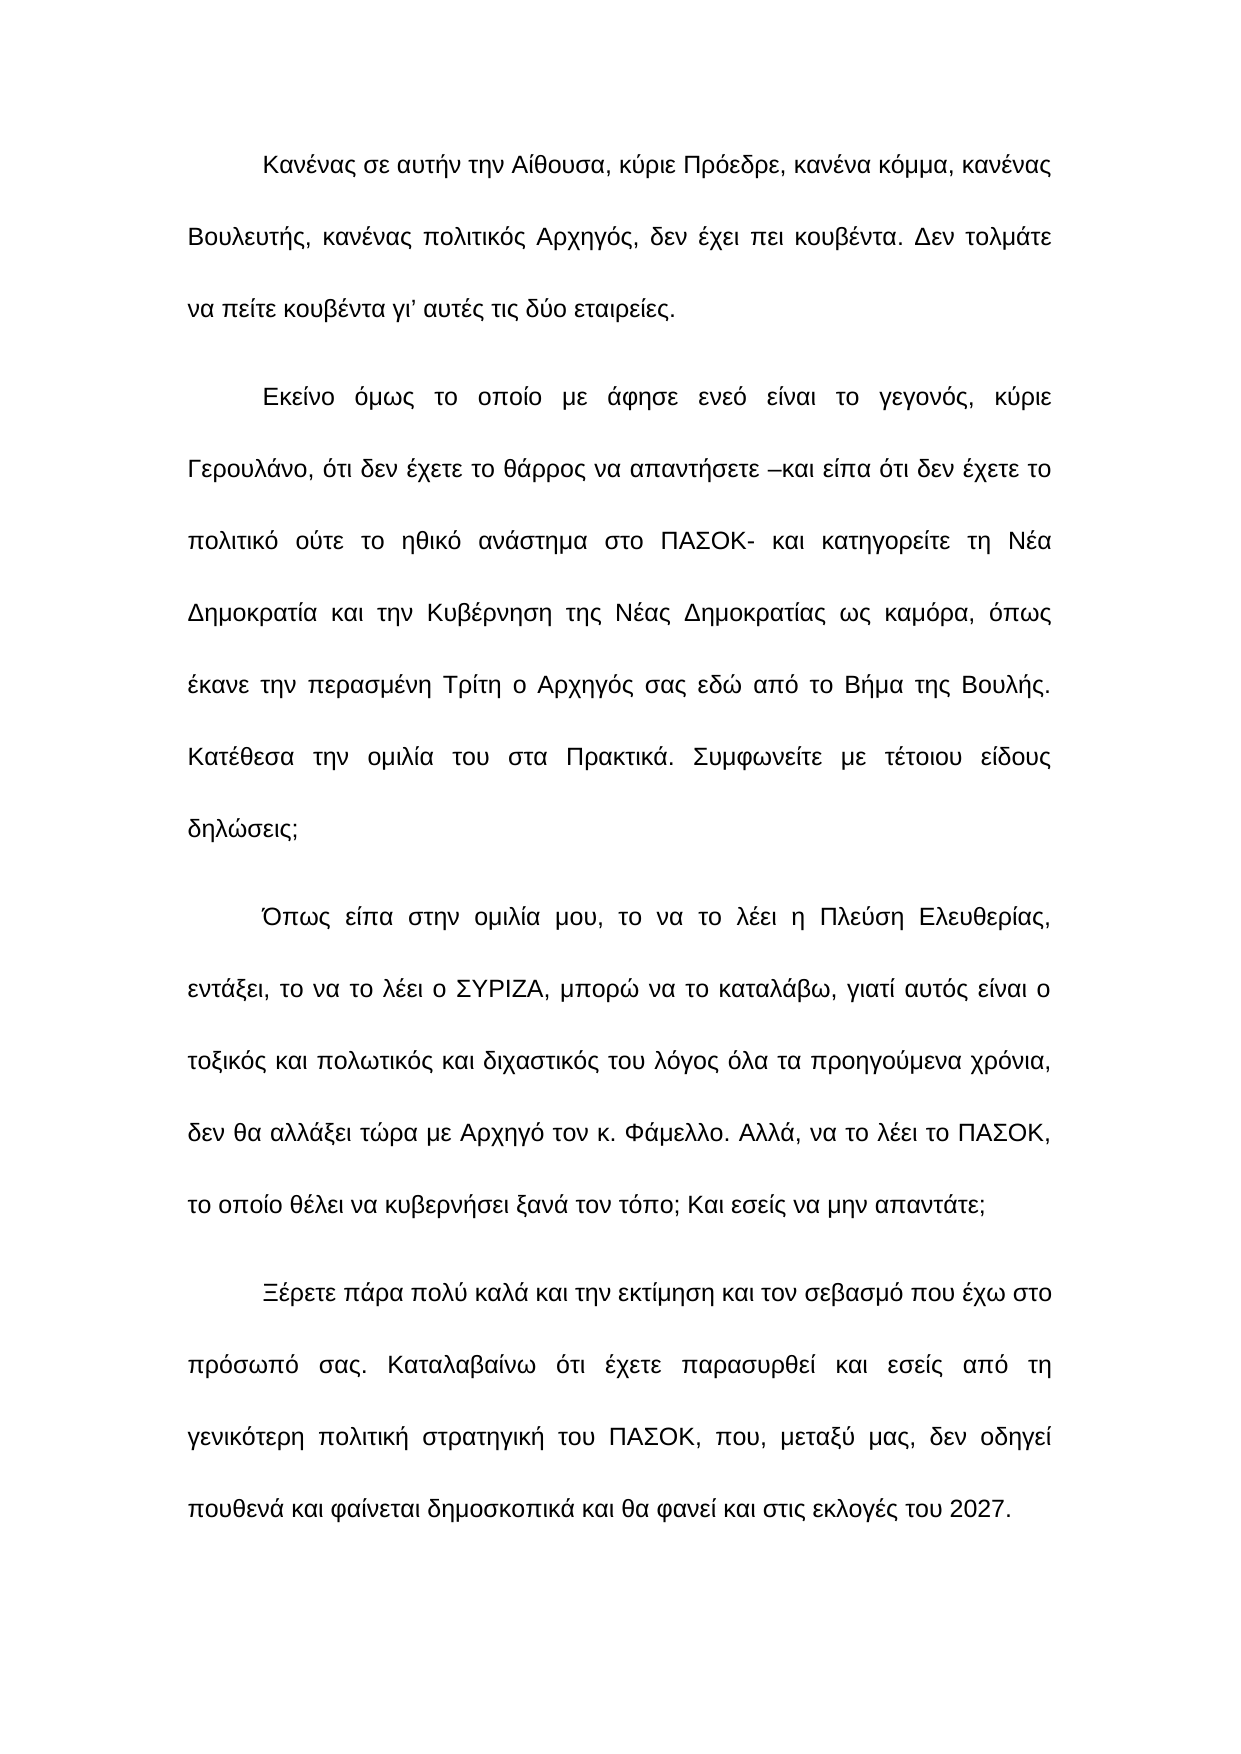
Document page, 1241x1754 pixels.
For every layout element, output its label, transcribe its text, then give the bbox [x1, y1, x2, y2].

text Όπως είπα στην ομιλία μου, το να το λέει η Πλεύση Ελευθερίας, εντάξει, το να το λέει ο ΣΥΡΙΖΑ, μπορώ να το καταλάβω, γιατί αυτός είναι ο τοξικός και πολωτικός και διχαστικός του λόγος όλα τα προηγούμενα χρόνια, δεν θα αλλάξει τώρα με Αρχηγό τον κ. Φάμελλο. Αλλά, να το λέει το ΠΑΣΟΚ, το οποίο θέλει να κυβερνήσει ξανά τον τόπο; Και εσείς να μην απαντάτε; [187, 902, 1053, 1218]
text Κανένας σε αυτήν την Αίθουσα, κύριε Πρόεδρε, κανένα κόμμα, κανένας Βουλευτής, κανένας πολιτικός Αρχηγός, δεν έχει πει κουβέντα. Δεν τολμάτε να πείτε κουβέντα γι’ αυτές τις δύο εταιρείες. [187, 150, 1053, 322]
text Εκείνο όμως το οποίο με άφησε ενεό είναι το γεγονός, κύριε Γερουλάνο, ότι δεν έχετε το θάρρος να απαντήσετε –και είπα ότι δεν έχετε το πολιτικό ούτε το ηθικό ανάστημα στο ΠΑΣΟΚ- και κατηγορείτε τη Νέα Δημοκρατία και την Κυβέρνηση της Νέας Δημοκρατίας ως καμόρα, όπως έκανε την περασμένη Τρίτη ο Αρχηγός σας εδώ από το Βήμα της Βουλής. Κατέθεσα την ομιλία του στα Πρακτικά. Συμφωνείτε με τέτοιου είδους δηλώσεις; [187, 382, 1053, 842]
text Ξέρετε πάρα πολύ καλά και την εκτίμηση και τον σεβασμό που έχω στο πρόσωπό σας. Καταλαβαίνω ότι έχετε παρασυρθεί και εσείς από τη γενικότερη πολιτική στρατηγική του ΠΑΣΟΚ, που, μεταξύ μας, δεν οδηγεί πουθενά και φαίνεται δημοσκοπικά και θα φανεί και στις εκλογές του 2027. [187, 1278, 1053, 1522]
